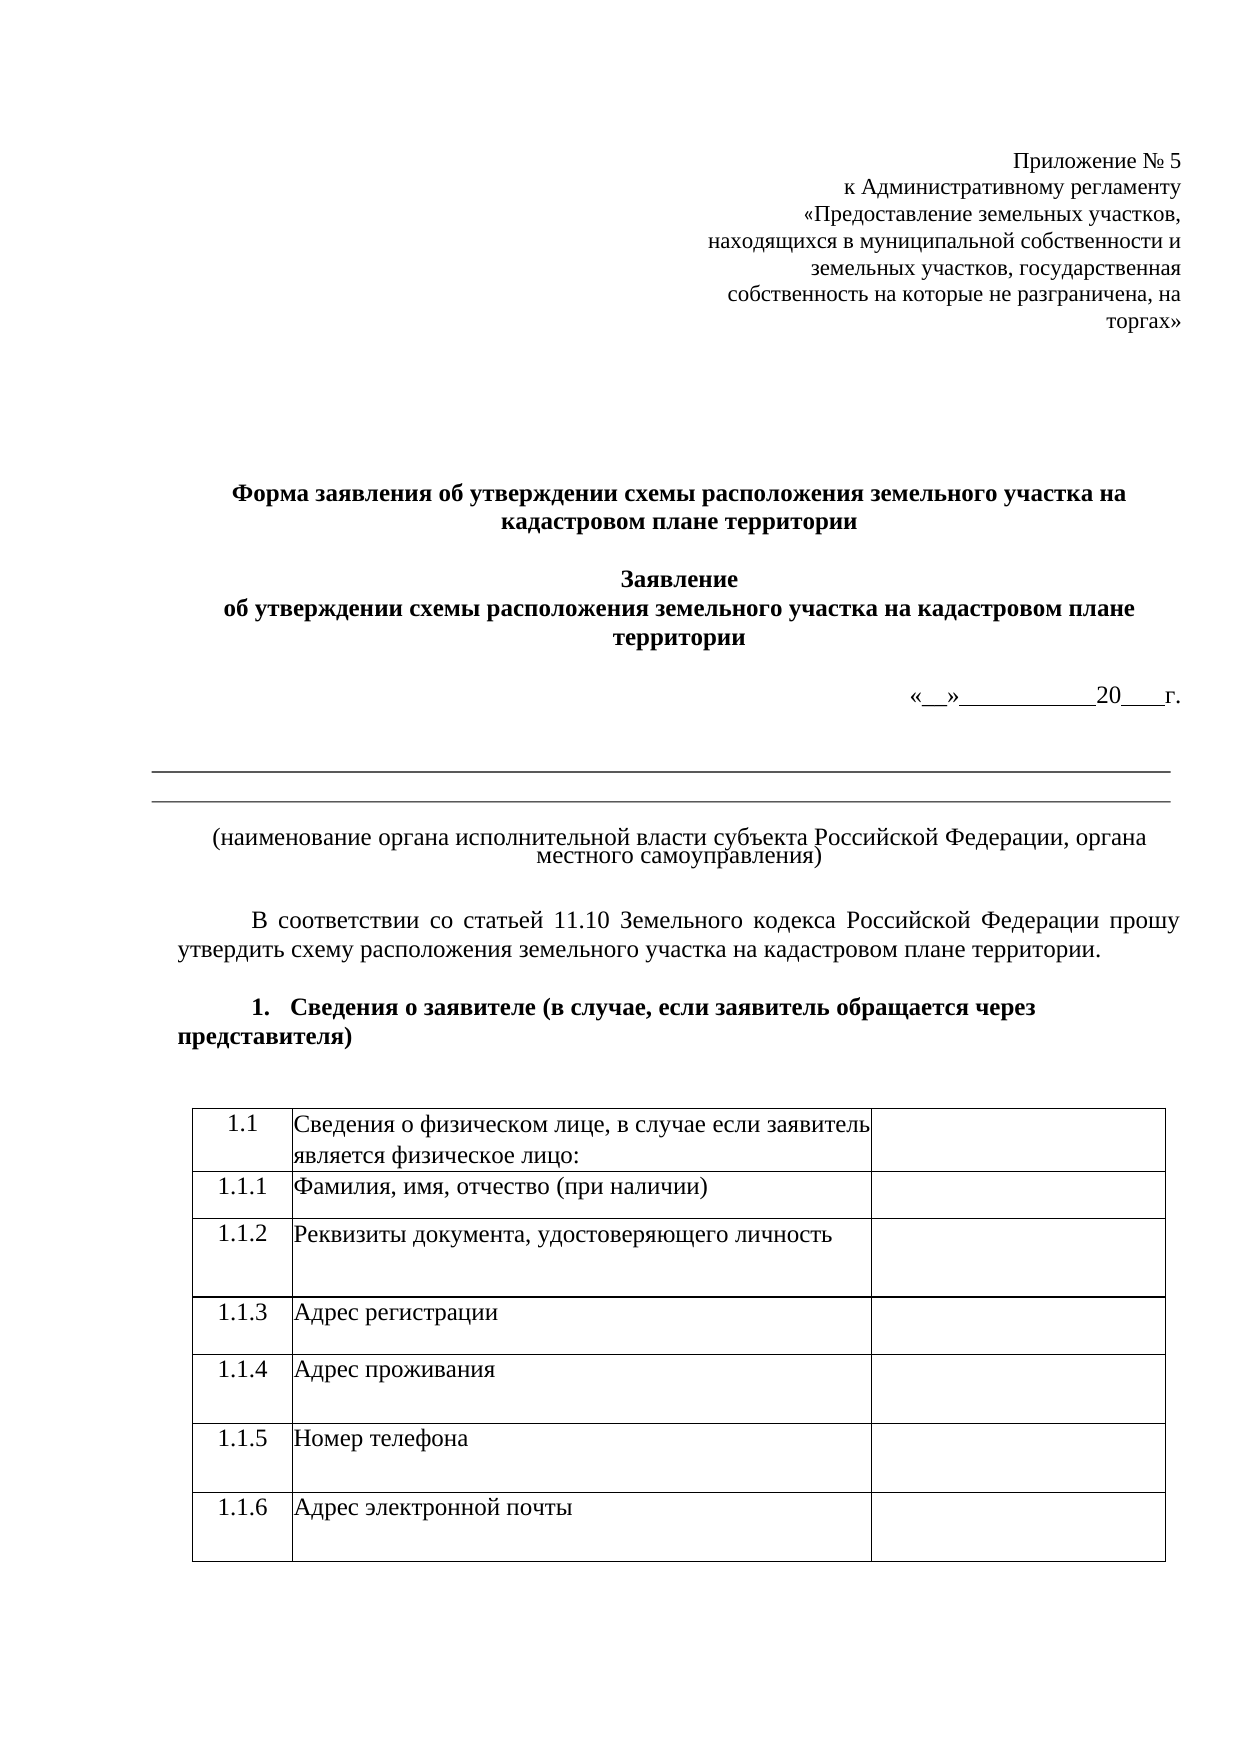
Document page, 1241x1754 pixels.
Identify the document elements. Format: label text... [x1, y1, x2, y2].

table_cell [872, 1424, 1165, 1492]
table_cell [872, 1172, 1165, 1218]
table_cell 1.1.3 [193, 1298, 292, 1354]
text (наименование органа исполнительной власти субъекта Российской Федерации, органа местного самоуправления) [177, 831, 1181, 867]
table_header 1.1 [193, 1109, 292, 1171]
table_cell [872, 1493, 1165, 1561]
table_cell 1.1.6 [193, 1493, 292, 1561]
list Сведения о заявителе (в случае, если заявитель обращается через представителя) [177, 992, 1181, 1050]
table_header Сведения о физическом лице, в случае если заявитель является физическое лицо: [293, 1109, 871, 1171]
text об утверждении схемы расположения земельного участка на кадастровом плане территории [177, 593, 1181, 650]
table_cell Адрес проживания [293, 1355, 871, 1423]
text Заявление [177, 564, 1181, 593]
table_cell Фамилия, имя, отчество (при наличии) [293, 1172, 871, 1218]
table_cell Адрес регистрации [293, 1298, 871, 1354]
table_header [872, 1109, 1165, 1171]
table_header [683, 118, 1193, 419]
table_cell 1.1.1 [193, 1172, 292, 1218]
table_cell [872, 1298, 1165, 1354]
table_cell Адрес электронной почты [293, 1493, 871, 1561]
text В соответствии со статьей 11.10 Земельного кодекса Российской Федерации прошу утвердить схему расположения земельного участка на кадастровом плане территории. [177, 905, 1181, 963]
table_cell Реквизиты документа, удостоверяющего личность [293, 1219, 871, 1296]
table_cell [872, 1355, 1165, 1423]
table_cell 1.1.4 [193, 1355, 292, 1423]
text «__» 20 г. [177, 680, 1181, 708]
table_cell Номер телефона [293, 1424, 871, 1492]
subtitle Форма заявления об утверждении схемы расположения земельного участка на кадастровом плане территории [177, 478, 1181, 535]
table_cell [872, 1219, 1165, 1296]
table_cell 1.1.2 [193, 1219, 292, 1296]
table_cell 1.1.5 [193, 1424, 292, 1492]
